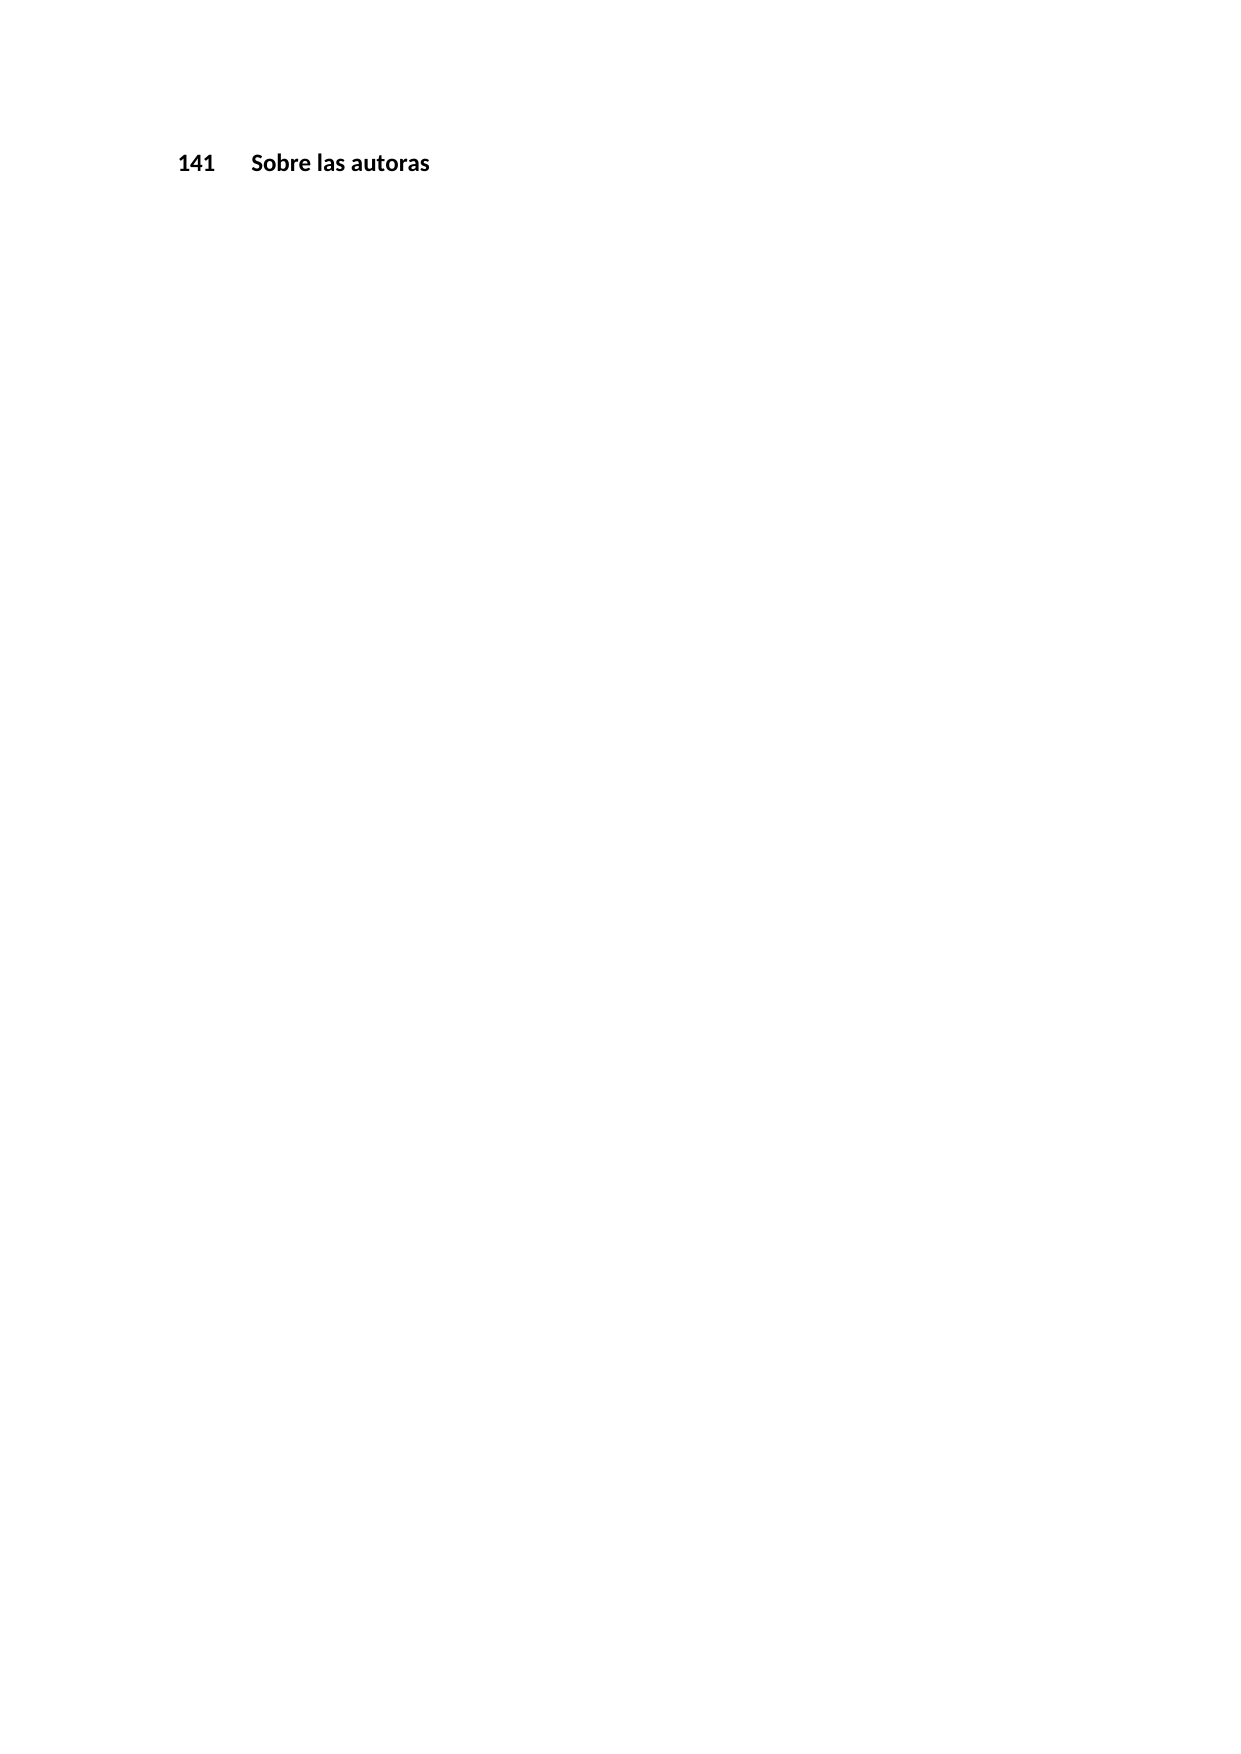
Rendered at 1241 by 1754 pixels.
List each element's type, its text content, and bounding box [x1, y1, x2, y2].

text 141 Sobre las autoras [177, 148, 1063, 178]
